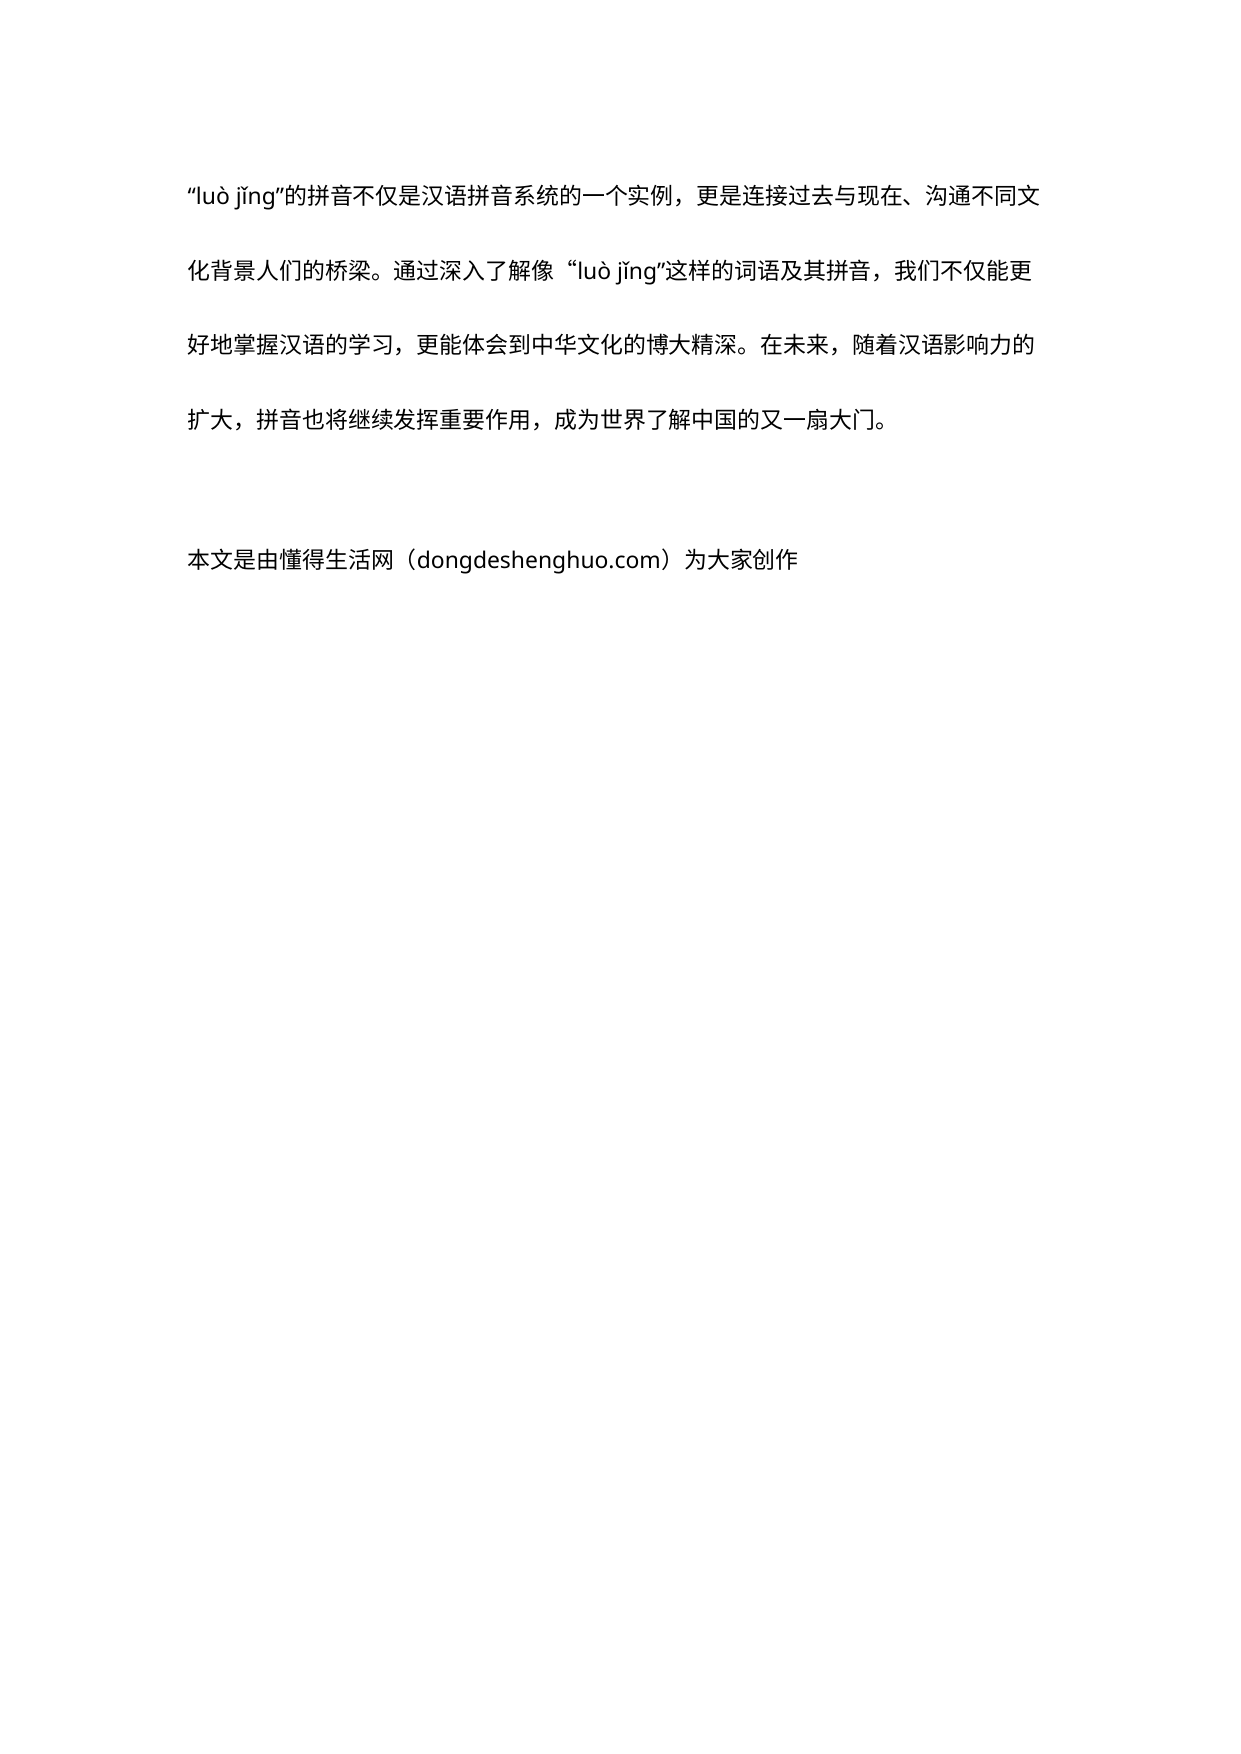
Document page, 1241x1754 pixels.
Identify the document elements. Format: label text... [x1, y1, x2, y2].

text 本文是由懂得生活网（dongdeshenghuo.com）为大家创作 [187, 526, 1053, 591]
text “luò jǐng”的拼音不仅是汉语拼音系统的一个实例，更是连接过去与现在、沟通不同文化背景人们的桥梁。通过深入了解像“luò jǐng”这样的词语及其拼音，我们不仅能更好地掌握汉语的学习，更能体会到中华文化的博大精深。在未来，随着汉语影响力的扩大，拼音也将继续发挥重要作用，成为世界了解中国的又一扇大门。 [187, 162, 1053, 451]
